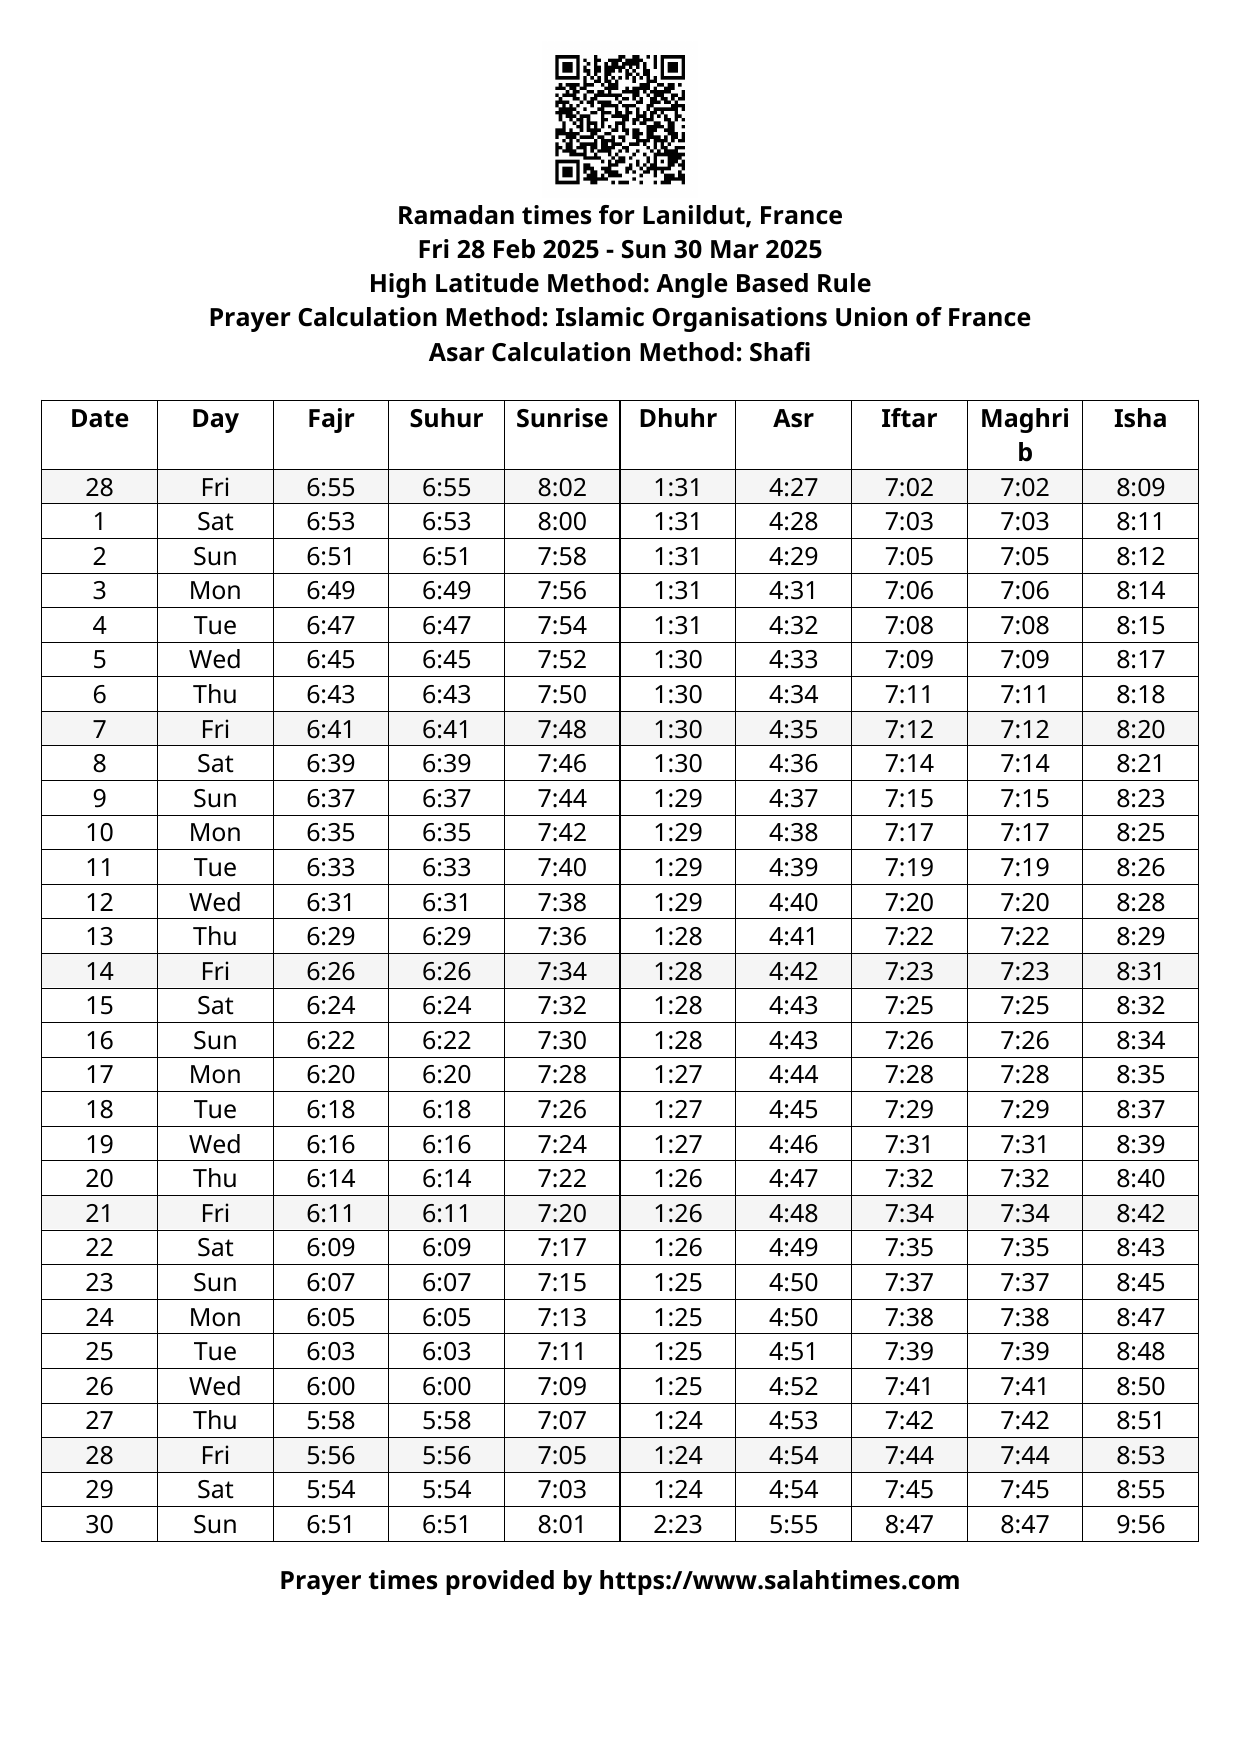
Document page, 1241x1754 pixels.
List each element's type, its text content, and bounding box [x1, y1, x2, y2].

table_cell 6:22 [274, 1023, 388, 1057]
table_cell 6:14 [274, 1161, 388, 1195]
table_cell 8:40 [1083, 1161, 1198, 1195]
table_cell 7:34 [968, 1196, 1082, 1229]
table_cell 4:36 [736, 746, 851, 780]
table_cell 6:18 [274, 1092, 388, 1126]
table_cell 6:33 [389, 850, 504, 884]
table_cell 4:47 [736, 1161, 851, 1195]
table_cell 7:26 [968, 1023, 1082, 1057]
table_cell 8:26 [1083, 850, 1198, 884]
table_cell 18 [42, 1092, 157, 1126]
table_cell 4:37 [736, 781, 851, 814]
table_cell 4:38 [736, 816, 851, 849]
table_cell 19 [42, 1127, 157, 1160]
table_cell 6 [42, 677, 157, 711]
table_cell 5:54 [274, 1473, 388, 1506]
table_cell 5:56 [389, 1438, 504, 1472]
table_cell 7:11 [968, 677, 1082, 711]
table_cell Thu [158, 1161, 273, 1195]
table_cell 8:47 [968, 1507, 1082, 1541]
table_cell 7:38 [505, 885, 619, 918]
table_cell 7:26 [505, 1092, 619, 1126]
table_cell 7 [42, 712, 157, 745]
table_cell 4:54 [736, 1438, 851, 1472]
table_cell 6:35 [274, 816, 388, 849]
table_cell Mon [158, 1300, 273, 1333]
table_cell 7:15 [968, 781, 1082, 814]
table_cell 7:25 [852, 989, 967, 1022]
table_cell 7:12 [852, 712, 967, 745]
text Fri 28 Feb 2025 - Sun 30 Mar 2025 [42, 232, 1198, 266]
table_cell 7:31 [968, 1127, 1082, 1160]
table_cell 6:20 [389, 1058, 504, 1091]
table_cell 7:41 [968, 1369, 1082, 1402]
table_cell 6:45 [389, 643, 504, 676]
table_cell 24 [42, 1300, 157, 1333]
table_cell 1:28 [621, 954, 735, 987]
table_cell 7:14 [852, 746, 967, 780]
table_cell 5:55 [736, 1507, 851, 1541]
table_cell 7:45 [852, 1473, 967, 1506]
table_cell 7:11 [505, 1334, 619, 1368]
table_cell 6:39 [389, 746, 504, 780]
table_cell 7:08 [852, 608, 967, 642]
table_cell 8:53 [1083, 1438, 1198, 1472]
table_cell 14 [42, 954, 157, 987]
table_cell 8:18 [1083, 677, 1198, 711]
table_cell Tue [158, 1334, 273, 1368]
table_cell 7:34 [852, 1196, 967, 1229]
table_cell 7:17 [505, 1231, 619, 1264]
table_cell Mon [158, 816, 273, 849]
table_cell 1:25 [621, 1369, 735, 1402]
table_cell 7:52 [505, 643, 619, 676]
table_cell 29 [42, 1473, 157, 1506]
table_cell 6:24 [389, 989, 504, 1022]
table_cell 4:50 [736, 1300, 851, 1333]
table_header Asr [736, 401, 851, 469]
table_header Isha [1083, 401, 1198, 469]
table_cell 6:43 [389, 677, 504, 711]
table_cell 6:05 [389, 1300, 504, 1333]
table_cell 6:26 [389, 954, 504, 987]
table_cell 1:31 [621, 574, 735, 607]
table_cell 7:56 [505, 574, 619, 607]
table_cell 4:44 [736, 1058, 851, 1091]
table_cell 17 [42, 1058, 157, 1091]
table_cell 6:03 [274, 1334, 388, 1368]
table_cell 2 [42, 539, 157, 572]
table_cell 5:58 [274, 1404, 388, 1437]
table_cell 7:29 [852, 1092, 967, 1126]
table_cell 1:29 [621, 850, 735, 884]
table_cell 7:41 [852, 1369, 967, 1402]
table_cell 7:32 [968, 1161, 1082, 1195]
table_cell 6:41 [389, 712, 504, 745]
table_cell 15 [42, 989, 157, 1022]
table_cell 4:43 [736, 989, 851, 1022]
text Asar Calculation Method: Shafi [42, 334, 1198, 368]
table_cell 10 [42, 816, 157, 849]
table_cell 4:51 [736, 1334, 851, 1368]
table_cell 8:39 [1083, 1127, 1198, 1160]
table_cell 8:02 [505, 470, 619, 503]
table_cell Fri [158, 954, 273, 987]
table_cell 6:29 [389, 919, 504, 953]
table_cell 6:55 [274, 470, 388, 503]
table_header Maghrib [968, 401, 1082, 469]
table_cell 6:03 [389, 1334, 504, 1368]
table_cell 5:58 [389, 1404, 504, 1437]
table_cell Thu [158, 919, 273, 953]
table_cell 5:56 [274, 1438, 388, 1472]
table_cell Sun [158, 1265, 273, 1299]
table_cell 4:46 [736, 1127, 851, 1160]
table_cell 7:42 [505, 816, 619, 849]
table_cell 9:56 [1083, 1507, 1198, 1541]
table_cell 8:47 [1083, 1300, 1198, 1333]
table_cell 7:28 [505, 1058, 619, 1091]
table_cell 4:28 [736, 504, 851, 538]
table_cell 7:19 [968, 850, 1082, 884]
table_cell 7:12 [968, 712, 1082, 745]
table_cell 7:45 [968, 1473, 1082, 1506]
table_cell 27 [42, 1404, 157, 1437]
table_cell Thu [158, 1404, 273, 1437]
table_cell 21 [42, 1196, 157, 1229]
table_cell 8:25 [1083, 816, 1198, 849]
table_cell 4:33 [736, 643, 851, 676]
table_header Date [42, 401, 157, 469]
table_cell 22 [42, 1231, 157, 1264]
table_cell 1:25 [621, 1300, 735, 1333]
table_cell 1:30 [621, 677, 735, 711]
table_cell 8 [42, 746, 157, 780]
table_cell 7:31 [852, 1127, 967, 1160]
table_cell 7:38 [852, 1300, 967, 1333]
table_cell 8:15 [1083, 608, 1198, 642]
table_cell 1:29 [621, 885, 735, 918]
table_cell 1:27 [621, 1058, 735, 1091]
table_cell 9 [42, 781, 157, 814]
table_cell 4:32 [736, 608, 851, 642]
table_cell 1:24 [621, 1404, 735, 1437]
table_cell Mon [158, 1058, 273, 1091]
table_cell 1:30 [621, 643, 735, 676]
table_cell 7:05 [852, 539, 967, 572]
table_cell 4:48 [736, 1196, 851, 1229]
table_cell 12 [42, 885, 157, 918]
table_cell 6:18 [389, 1092, 504, 1126]
table_cell 7:06 [968, 574, 1082, 607]
table_cell 7:25 [968, 989, 1082, 1022]
table_cell 7:07 [505, 1404, 619, 1437]
table_cell 6:37 [389, 781, 504, 814]
table_cell 8:35 [1083, 1058, 1198, 1091]
table_cell 6:47 [389, 608, 504, 642]
table_cell 1:26 [621, 1161, 735, 1195]
table_cell 6:35 [389, 816, 504, 849]
table_cell 7:02 [968, 470, 1082, 503]
table_cell 6:47 [274, 608, 388, 642]
table_cell 7:09 [968, 643, 1082, 676]
text High Latitude Method: Angle Based Rule [42, 266, 1198, 300]
table_header Suhur [389, 401, 504, 469]
table_cell Wed [158, 885, 273, 918]
table_cell 7:32 [852, 1161, 967, 1195]
table_cell Sat [158, 989, 273, 1022]
table_cell 8:28 [1083, 885, 1198, 918]
table_cell 8:12 [1083, 539, 1198, 572]
table_cell 7:23 [852, 954, 967, 987]
table_cell 7:15 [852, 781, 967, 814]
table_cell 4:35 [736, 712, 851, 745]
table_cell 4:40 [736, 885, 851, 918]
table_cell 7:05 [968, 539, 1082, 572]
table_cell 4:34 [736, 677, 851, 711]
table_header Fajr [274, 401, 388, 469]
table_cell 6:07 [389, 1265, 504, 1299]
table_cell 13 [42, 919, 157, 953]
table_cell 7:42 [968, 1404, 1082, 1437]
table_cell Mon [158, 574, 273, 607]
table_cell 7:11 [852, 677, 967, 711]
table_cell 1:25 [621, 1265, 735, 1299]
table_cell 6:24 [274, 989, 388, 1022]
table_cell 8:48 [1083, 1334, 1198, 1368]
table_cell Sun [158, 539, 273, 572]
table_cell 7:13 [505, 1300, 619, 1333]
table_cell 8:47 [852, 1507, 967, 1541]
table_cell 7:03 [852, 504, 967, 538]
table_cell Tue [158, 1092, 273, 1126]
table_cell 8:31 [1083, 954, 1198, 987]
table_cell 4:45 [736, 1092, 851, 1126]
table_cell 7:30 [505, 1023, 619, 1057]
table_cell 1:28 [621, 1023, 735, 1057]
table_cell 4:54 [736, 1473, 851, 1506]
table_cell 7:17 [968, 816, 1082, 849]
table_cell Thu [158, 677, 273, 711]
table_header Iftar [852, 401, 967, 469]
table_cell 1:31 [621, 470, 735, 503]
table_cell 6:11 [389, 1196, 504, 1229]
table_cell 8:50 [1083, 1369, 1198, 1402]
table_cell 7:22 [968, 919, 1082, 953]
table_cell Fri [158, 1438, 273, 1472]
table_cell 7:54 [505, 608, 619, 642]
table_cell 8:01 [505, 1507, 619, 1541]
table_cell 7:17 [852, 816, 967, 849]
table_cell 1:29 [621, 816, 735, 849]
table_cell 6:14 [389, 1161, 504, 1195]
table_cell 1:30 [621, 746, 735, 780]
table_cell 28 [42, 1438, 157, 1472]
table_cell 1:28 [621, 919, 735, 953]
table_cell 11 [42, 850, 157, 884]
table_cell 6:00 [389, 1369, 504, 1402]
table_cell 6:09 [389, 1231, 504, 1264]
table_cell 3 [42, 574, 157, 607]
table_cell 6:51 [389, 539, 504, 572]
table_cell 7:50 [505, 677, 619, 711]
table_cell 1:31 [621, 539, 735, 572]
table_cell Sat [158, 1473, 273, 1506]
table_cell 7:28 [968, 1058, 1082, 1091]
table_cell 16 [42, 1023, 157, 1057]
table_cell 6:53 [274, 504, 388, 538]
table_cell 6:29 [274, 919, 388, 953]
table_cell Wed [158, 1369, 273, 1402]
table_cell 8:32 [1083, 989, 1198, 1022]
table_cell 7:46 [505, 746, 619, 780]
table_cell 4:27 [736, 470, 851, 503]
table_cell Sun [158, 781, 273, 814]
table_cell 8:21 [1083, 746, 1198, 780]
table_cell 6:33 [274, 850, 388, 884]
table_cell 7:44 [968, 1438, 1082, 1472]
table_cell 7:09 [852, 643, 967, 676]
table_cell 7:26 [852, 1023, 967, 1057]
table_cell Tue [158, 850, 273, 884]
table_cell 7:38 [968, 1300, 1082, 1333]
table_cell 1:28 [621, 989, 735, 1022]
table_cell 8:51 [1083, 1404, 1198, 1437]
table_cell 8:43 [1083, 1231, 1198, 1264]
table_cell 7:36 [505, 919, 619, 953]
table_cell 7:02 [852, 470, 967, 503]
table_cell 7:09 [505, 1369, 619, 1402]
table_cell 7:35 [852, 1231, 967, 1264]
table_cell 4:53 [736, 1404, 851, 1437]
table_cell 7:22 [852, 919, 967, 953]
text Ramadan times for Lanildut, France [42, 198, 1198, 232]
table_cell Fri [158, 1196, 273, 1229]
table_cell 7:08 [968, 608, 1082, 642]
table_cell 28 [42, 470, 157, 503]
table_cell 7:05 [505, 1438, 619, 1472]
table_cell 6:09 [274, 1231, 388, 1264]
table_cell 6:22 [389, 1023, 504, 1057]
table_cell 7:34 [505, 954, 619, 987]
table_cell Wed [158, 643, 273, 676]
table_cell 20 [42, 1161, 157, 1195]
table_cell 6:51 [274, 1507, 388, 1541]
table_cell 1:25 [621, 1334, 735, 1368]
table_cell 4:50 [736, 1265, 851, 1299]
table_cell 6:49 [274, 574, 388, 607]
table_cell Sat [158, 746, 273, 780]
table_header Dhuhr [621, 401, 735, 469]
table_cell 8:00 [505, 504, 619, 538]
table_cell Sun [158, 1507, 273, 1541]
table_cell 6:00 [274, 1369, 388, 1402]
text Prayer Calculation Method: Islamic Organisations Union of France [42, 300, 1198, 334]
table_cell 8:37 [1083, 1092, 1198, 1126]
table_cell 6:43 [274, 677, 388, 711]
table_cell 6:39 [274, 746, 388, 780]
table_cell 7:37 [852, 1265, 967, 1299]
text Prayer times provided by https://www.salahtimes.com [42, 1563, 1198, 1597]
table_cell 6:26 [274, 954, 388, 987]
table_cell 8:11 [1083, 504, 1198, 538]
table_cell 1:27 [621, 1092, 735, 1126]
table_cell Fri [158, 712, 273, 745]
table_cell 6:20 [274, 1058, 388, 1091]
table_cell 4:52 [736, 1369, 851, 1402]
table_cell 7:14 [968, 746, 1082, 780]
table_cell 8:42 [1083, 1196, 1198, 1229]
table_cell 4:42 [736, 954, 851, 987]
table_cell 1:24 [621, 1473, 735, 1506]
table_cell 1:31 [621, 608, 735, 642]
table_cell 8:14 [1083, 574, 1198, 607]
table_cell 6:16 [274, 1127, 388, 1160]
table_cell 7:24 [505, 1127, 619, 1160]
table_cell 7:20 [968, 885, 1082, 918]
table_header Day [158, 401, 273, 469]
table_cell 6:11 [274, 1196, 388, 1229]
table_cell Tue [158, 608, 273, 642]
table_cell 25 [42, 1334, 157, 1368]
table_cell 7:22 [505, 1161, 619, 1195]
table_cell 30 [42, 1507, 157, 1541]
table_cell 6:51 [274, 539, 388, 572]
table_cell 6:31 [389, 885, 504, 918]
table_cell 8:55 [1083, 1473, 1198, 1506]
table_cell 7:35 [968, 1231, 1082, 1264]
table_cell Fri [158, 470, 273, 503]
table_cell 4:49 [736, 1231, 851, 1264]
table_cell 6:55 [389, 470, 504, 503]
table_cell 7:39 [968, 1334, 1082, 1368]
table_cell 7:28 [852, 1058, 967, 1091]
table_cell 1:26 [621, 1231, 735, 1264]
table_cell 6:37 [274, 781, 388, 814]
table_cell 26 [42, 1369, 157, 1402]
table_cell 8:20 [1083, 712, 1198, 745]
table_cell 1:30 [621, 712, 735, 745]
table_cell 7:58 [505, 539, 619, 572]
table_cell 7:42 [852, 1404, 967, 1437]
table_cell 7:37 [968, 1265, 1082, 1299]
table_cell 8:09 [1083, 470, 1198, 503]
table_cell 7:44 [852, 1438, 967, 1472]
table_cell 8:23 [1083, 781, 1198, 814]
table_cell 4:43 [736, 1023, 851, 1057]
table_cell 7:06 [852, 574, 967, 607]
table_cell Sun [158, 1023, 273, 1057]
table_cell 23 [42, 1265, 157, 1299]
table_cell 7:29 [968, 1092, 1082, 1126]
table_header Sunrise [505, 401, 619, 469]
table_cell 1:26 [621, 1196, 735, 1229]
table_cell 6:49 [389, 574, 504, 607]
table_cell 7:03 [505, 1473, 619, 1506]
table_cell 4:31 [736, 574, 851, 607]
table_cell 7:03 [968, 504, 1082, 538]
table_cell 4 [42, 608, 157, 642]
table_cell 5:54 [389, 1473, 504, 1506]
table_cell 4:41 [736, 919, 851, 953]
table_cell 6:05 [274, 1300, 388, 1333]
table_cell 8:34 [1083, 1023, 1198, 1057]
table_cell 4:39 [736, 850, 851, 884]
table_cell 7:23 [968, 954, 1082, 987]
table_cell Sat [158, 1231, 273, 1264]
table_cell 7:39 [852, 1334, 967, 1368]
table_cell 7:44 [505, 781, 619, 814]
table_cell 6:53 [389, 504, 504, 538]
table_cell 2:23 [621, 1507, 735, 1541]
table_cell 7:40 [505, 850, 619, 884]
table_cell 7:20 [505, 1196, 619, 1229]
table_cell 7:32 [505, 989, 619, 1022]
table_cell 1 [42, 504, 157, 538]
table_cell 6:41 [274, 712, 388, 745]
table_cell 1:27 [621, 1127, 735, 1160]
table_cell 1:31 [621, 504, 735, 538]
table_cell 6:51 [389, 1507, 504, 1541]
table_cell Sat [158, 504, 273, 538]
table_cell 5 [42, 643, 157, 676]
table_cell 7:20 [852, 885, 967, 918]
table_cell Wed [158, 1127, 273, 1160]
table_cell 7:15 [505, 1265, 619, 1299]
table_cell 7:48 [505, 712, 619, 745]
table_cell 6:07 [274, 1265, 388, 1299]
table_cell 4:29 [736, 539, 851, 572]
table_cell 6:31 [274, 885, 388, 918]
table_cell 8:17 [1083, 643, 1198, 676]
table_cell 7:19 [852, 850, 967, 884]
table_cell 1:29 [621, 781, 735, 814]
table_cell 8:45 [1083, 1265, 1198, 1299]
table_cell 8:29 [1083, 919, 1198, 953]
table_cell 1:24 [621, 1438, 735, 1472]
table_cell 6:16 [389, 1127, 504, 1160]
picture [542, 41, 699, 198]
table_cell 6:45 [274, 643, 388, 676]
